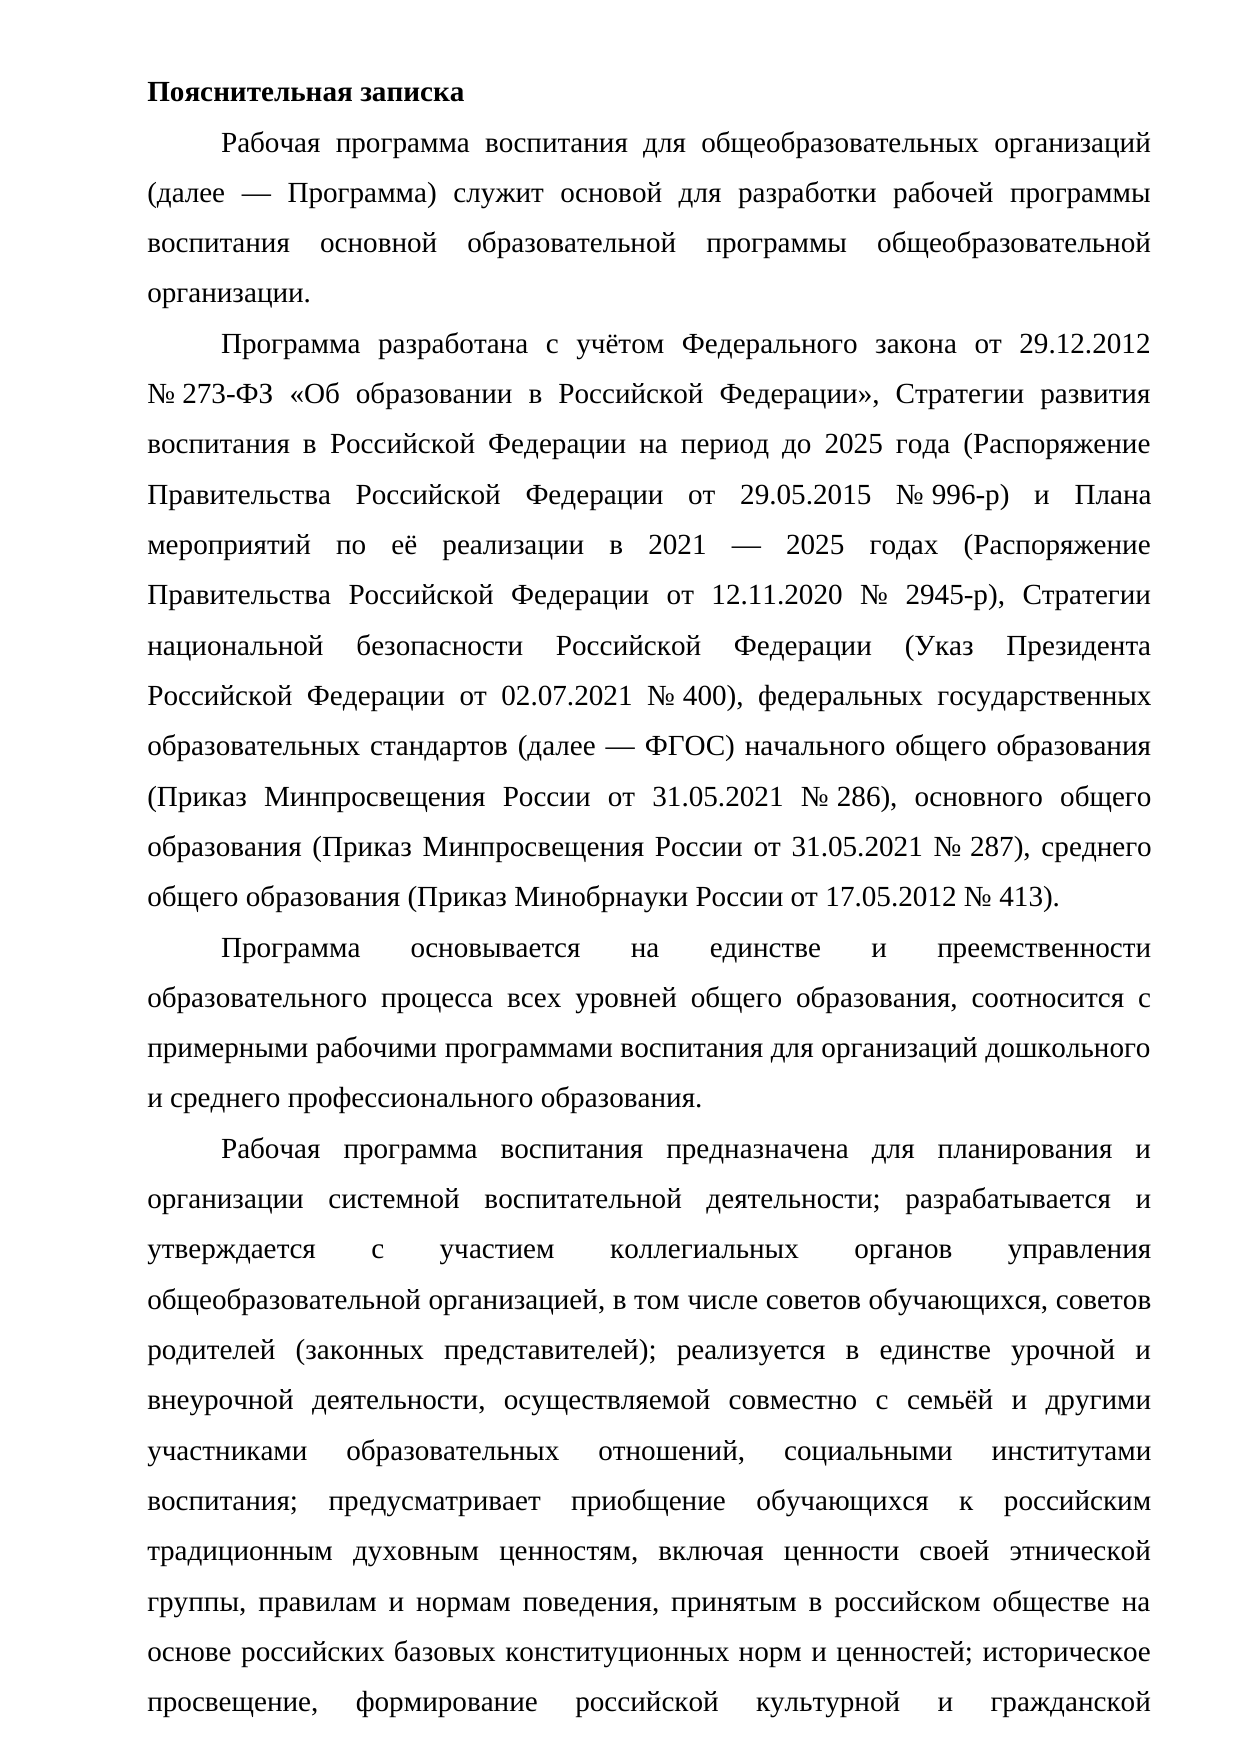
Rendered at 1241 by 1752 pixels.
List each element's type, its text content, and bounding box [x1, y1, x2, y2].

text Рабочая программа воспитания для общеобразовательных организаций (далее — Программа) служит основой для разработки рабочей программы воспитания основной образовательной программы общеобразовательной организации. [147, 125, 1152, 309]
subtitle Пояснительная записка [147, 74, 1152, 108]
text Программа разработана с учётом Федерального закона от 29.12.2012 № 273-ФЗ «Об образовании в Российской Федерации», Стратегии развития воспитания в Российской Федерации на период до 2025 года (Распоряжение Правительства Российской Федерации от 29.05.2015 № 996-р) и Плана мероприятий по её реализации в 2021 — 2025 годах (Распоряжение Правительства Российской Федерации от 12.11.2020 № 2945-р), Стратегии национальной безопасности Российской Федерации (Указ Президента Российской Федерации от 02.07.2021 № 400), федеральных государственных образовательных стандартов (далее — ФГОС) начального общего образования (Приказ Минпросвещения России от 31.05.2021 № 286), основного общего образования (Приказ Минпросвещения России от 31.05.2021 № 287), среднего общего образования (Приказ Минобрнауки России от 17.05.2012 № 413). [147, 326, 1152, 913]
text Программа основывается на единстве и преемственности образовательного процесса всех уровней общего образования, соотносится с примерными рабочими программами воспитания для организаций дошкольного и среднего профессионального образования. [147, 930, 1152, 1114]
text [147, 1131, 1152, 1718]
